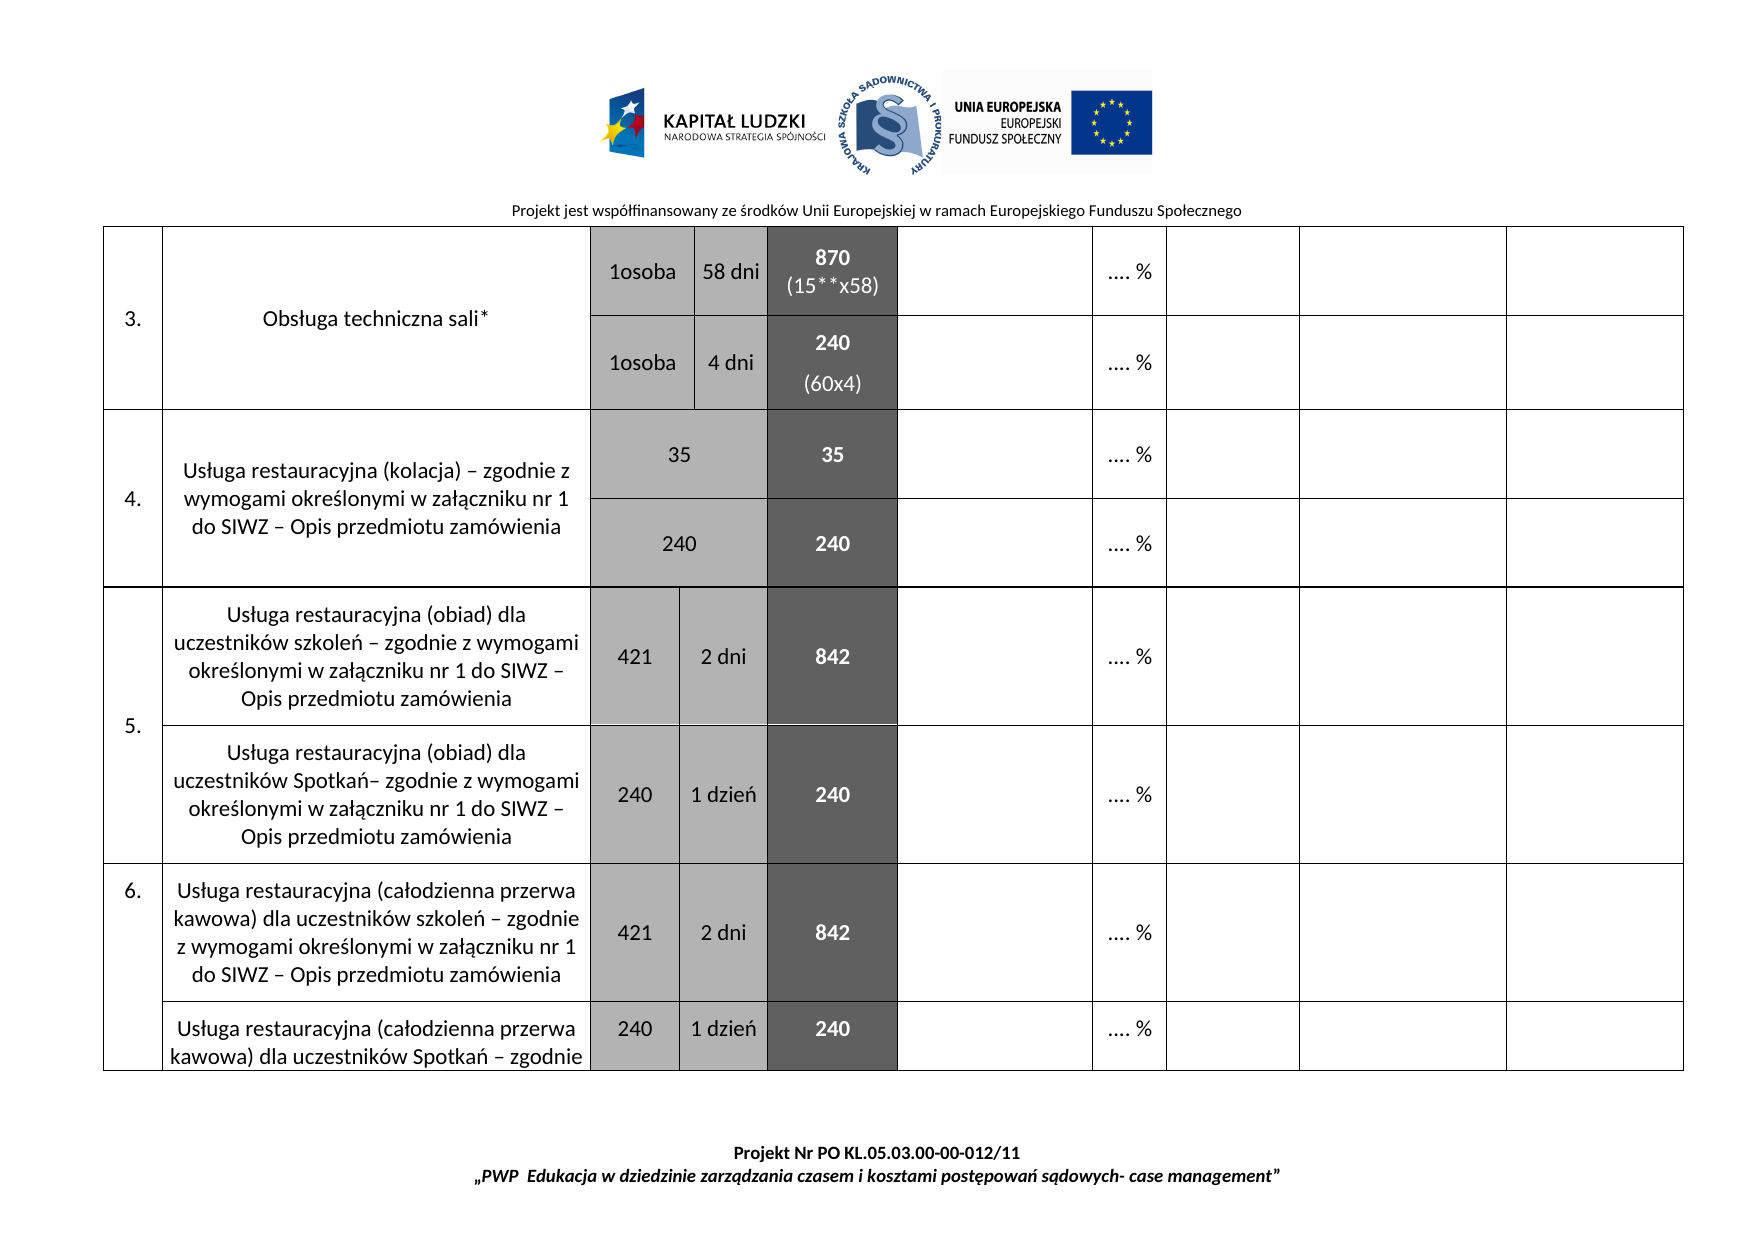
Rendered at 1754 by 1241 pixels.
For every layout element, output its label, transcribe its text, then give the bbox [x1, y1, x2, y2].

table_cell [1167, 316, 1299, 409]
table_cell [1507, 316, 1683, 409]
table_cell 35 [591, 410, 767, 498]
table_cell .... % [1093, 499, 1166, 586]
table_cell [898, 316, 1092, 409]
table_cell .... % [1093, 410, 1166, 498]
table_cell [1300, 499, 1506, 586]
table_cell [1167, 1002, 1299, 1070]
table_cell 4 dni [695, 316, 767, 409]
table_cell [1507, 864, 1683, 1001]
table_cell 2 dni [680, 588, 767, 724]
table_cell [1167, 588, 1299, 724]
table_cell 58 dni [695, 227, 767, 315]
table_cell 842 [768, 864, 897, 1001]
table_cell 1osoba [591, 316, 694, 409]
table_cell [1167, 864, 1299, 1001]
table_cell Usługa restauracyjna (obiad) dla uczestników szkoleń – zgodnie z wymogami określonymi w załączniku nr 1 do SIWZ – Opis przedmiotu zamówienia [163, 588, 590, 724]
table_cell [1507, 726, 1683, 863]
table_cell 240 [768, 1002, 897, 1070]
table_cell 240 (60x4) [768, 316, 897, 409]
table_cell 2 dni [680, 864, 767, 1001]
table_cell [898, 1002, 1092, 1070]
table_cell .... % [1093, 316, 1166, 409]
table_cell [898, 227, 1092, 315]
table_cell [1300, 227, 1506, 315]
table_cell 240 [768, 726, 897, 863]
table_cell .... % [1093, 726, 1166, 863]
table_cell [1167, 726, 1299, 863]
table_cell 421 [591, 864, 679, 1001]
table_cell [1167, 499, 1299, 586]
table_cell 842 [768, 588, 897, 724]
table_cell [1300, 726, 1506, 863]
table_cell 240 [591, 726, 679, 863]
table_cell [898, 726, 1092, 863]
table_cell .... % [1093, 588, 1166, 724]
table_cell [1507, 1002, 1683, 1070]
table_cell 35 [768, 410, 897, 498]
table_cell Usługa restauracyjna (obiad) dla uczestników Spotkań– zgodnie z wymogami określonymi w załączniku nr 1 do SIWZ – Opis przedmiotu zamówienia [163, 726, 590, 863]
table_cell [1167, 227, 1299, 315]
picture [599, 53, 1153, 176]
table_cell Obsługa techniczna sali* [163, 227, 590, 409]
table_cell 421 [591, 588, 679, 724]
table_cell .... % [1093, 864, 1166, 1001]
table_cell Usługa restauracyjna (kolacja) – zgodnie z wymogami określonymi w załączniku nr 1 do SIWZ – Opis przedmiotu zamówienia [163, 410, 590, 586]
table_cell 240 [768, 499, 897, 586]
table_cell [898, 410, 1092, 498]
table_cell .... % [1093, 227, 1166, 315]
table_cell Usługa restauracyjna (całodzienna przerwa kawowa) dla uczestników szkoleń – zgodnie z wymogami określonymi w załączniku nr 1 do SIWZ – Opis przedmiotu zamówienia [163, 864, 590, 1001]
table_cell 1 dzień [680, 1002, 767, 1070]
table_cell [898, 499, 1092, 586]
table_cell [1167, 410, 1299, 498]
table_cell .... % [1093, 1002, 1166, 1070]
table_cell 6. [104, 864, 162, 1070]
table_cell [1300, 316, 1506, 409]
table_cell [898, 864, 1092, 1001]
table_cell 4. [104, 410, 162, 586]
table_cell [1507, 410, 1683, 498]
table_cell [1300, 588, 1506, 724]
table_cell [1300, 1002, 1506, 1070]
table_cell 1osoba [591, 227, 694, 315]
table_cell 240 [591, 499, 767, 586]
table_cell 5. [104, 588, 162, 863]
table_cell 870 (15**x58) [768, 227, 897, 315]
table_cell [1300, 864, 1506, 1001]
table_cell [1507, 499, 1683, 586]
table_cell 3. [104, 227, 162, 409]
table_cell 1 dzień [680, 726, 767, 863]
table_cell [1507, 588, 1683, 724]
table_cell [1300, 410, 1506, 498]
table_cell [1507, 227, 1683, 315]
table_cell [898, 588, 1092, 724]
table_cell 240 [591, 1002, 679, 1070]
